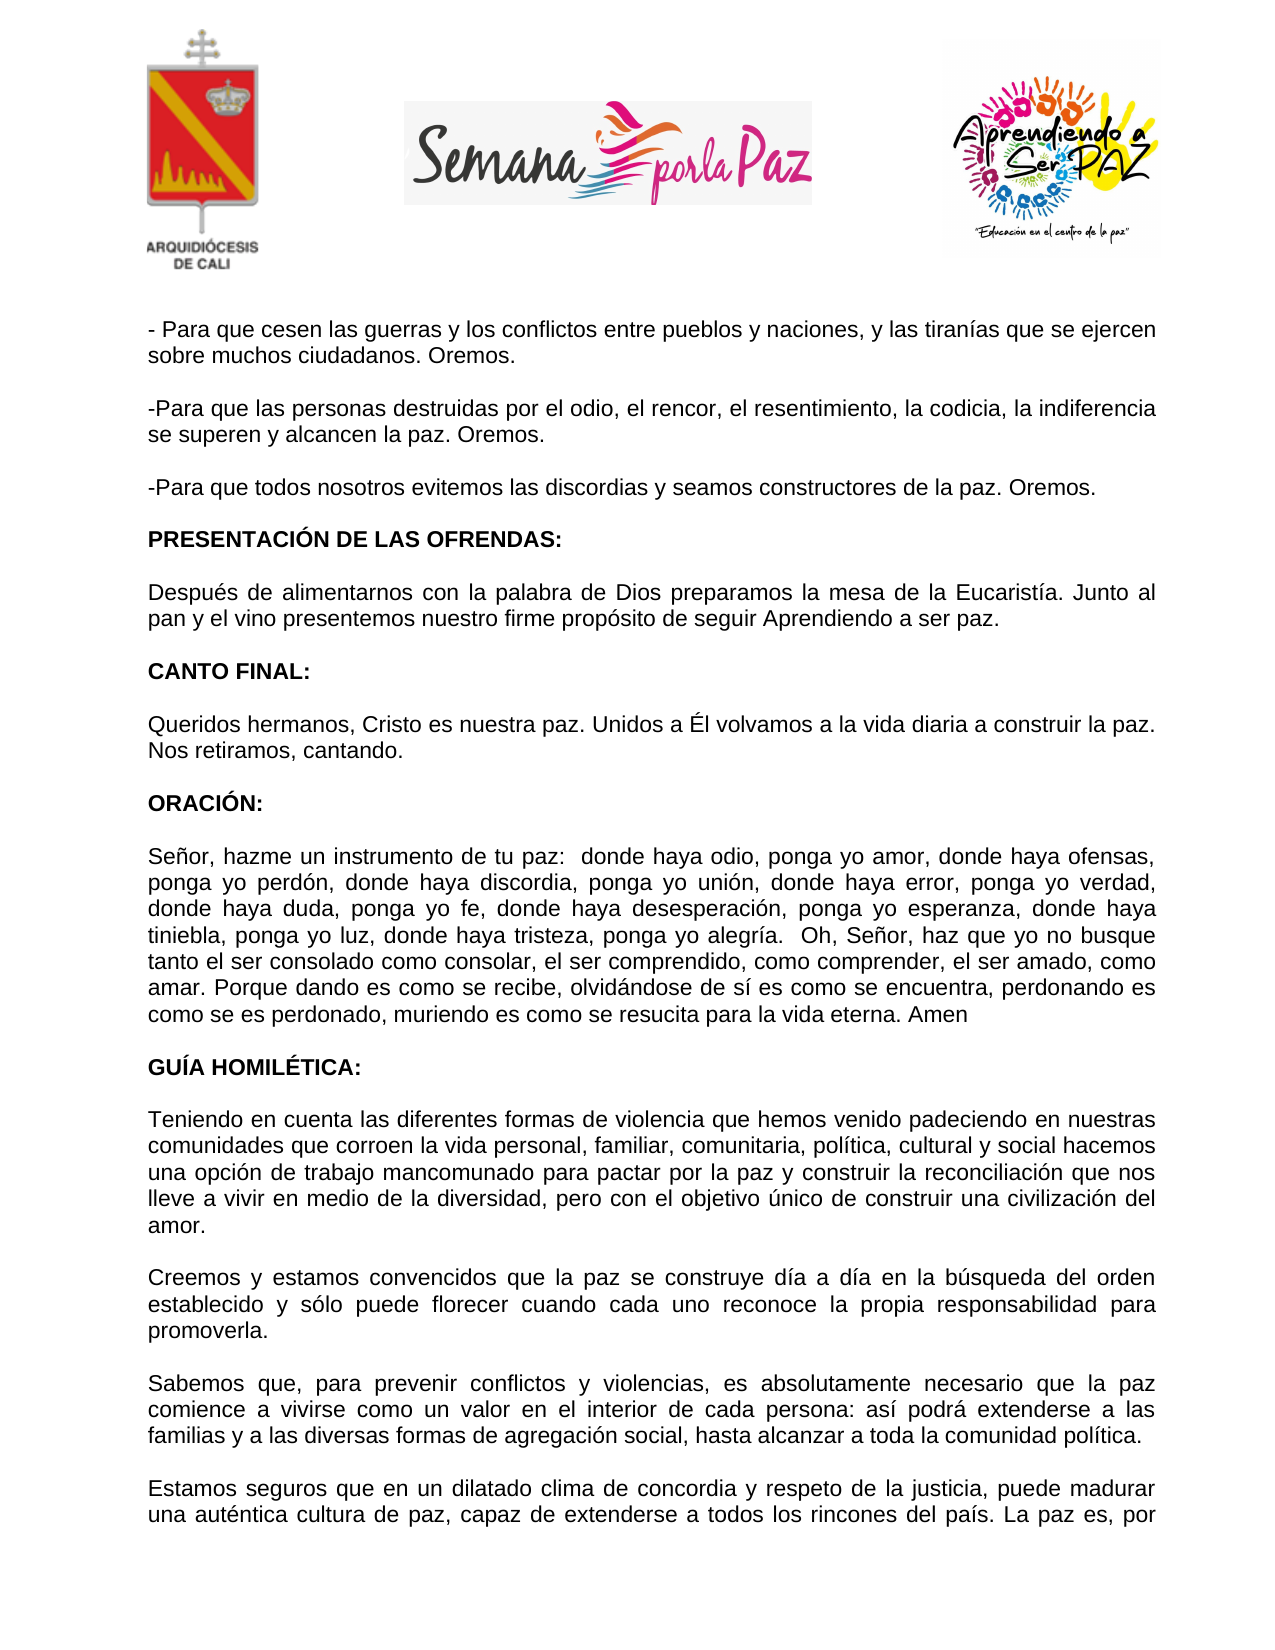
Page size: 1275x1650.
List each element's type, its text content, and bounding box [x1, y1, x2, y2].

text Después de alimentarnos con la palabra de Dios preparamos la mesa de la Eucaristía. Junto al pan y el vino presentemos nuestro firme propósito de seguir Aprendiendo a ser paz. [148, 579, 1157, 632]
text Sabemos que, para prevenir conflictos y violencias, es absolutamente necesario que la paz comience a vivirse como un valor en el interior de cada persona: así podrá extenderse a las familias y a las diversas formas de agregación social, hasta alcanzar a toda la comunidad política. [148, 1370, 1157, 1449]
picture [146, 29, 260, 271]
text Teniendo en cuenta las diferentes formas de violencia que hemos venido padeciendo en nuestras comunidades que corroen la vida personal, familiar, comunitaria, política, cultural y social hacemos una opción de trabajo mancomunado para pactar por la paz y construir la reconciliación que nos lleve a vivir en medio de la diversidad, pero con el objetivo único de construir una civilización del amor. [148, 1106, 1157, 1238]
picture [404, 101, 812, 205]
text - Para que cesen las guerras y los conflictos entre pueblos y naciones, y las tiranías que se ejercen sobre muchos ciudadanos. Oremos. [148, 316, 1157, 368]
text CANTO FINAL: [148, 658, 1157, 684]
text PRESENTACIÓN DE LAS OFRENDAS: [148, 526, 1157, 553]
picture [942, 39, 1161, 258]
text Señor, hazme un instrumento de tu paz: donde haya odio, ponga yo amor, donde haya ofensas, ponga yo perdón, donde haya discordia, ponga yo unión, donde haya error, ponga yo verdad, donde haya duda, ponga yo fe, donde haya desesperación, ponga yo esperanza, donde haya tiniebla, ponga yo luz, donde haya tristeza, ponga yo alegría. Oh, Señor, haz que yo no busque tanto el ser consolado como consolar, el ser comprendido, como comprender, el ser amado, como amar. Porque dando es como se recibe, olvidándose de sí es como se encuentra, perdonando es como se es perdonado, muriendo es como se resucita para la vida eterna. Amen [148, 843, 1157, 1027]
text Creemos y estamos convencidos que la paz se construye día a día en la búsqueda del orden establecido y sólo puede florecer cuando cada uno reconoce la propia responsabilidad para promoverla. [148, 1264, 1157, 1343]
text -Para que las personas destruidas por el odio, el rencor, el resentimiento, la codicia, la indiferencia se superen y alcancen la paz. Oremos. [148, 394, 1157, 447]
text Queridos hermanos, Cristo es nuestra paz. Unidos a Él volvamos a la vida diaria a construir la paz. Nos retiramos, cantando. [148, 711, 1157, 763]
text GUÍA HOMILÉTICA: [148, 1053, 1157, 1080]
text -Para que todos nosotros evitemos las discordias y seamos constructores de la paz. Oremos. [148, 474, 1157, 500]
text ORACIÓN: [148, 790, 1157, 816]
